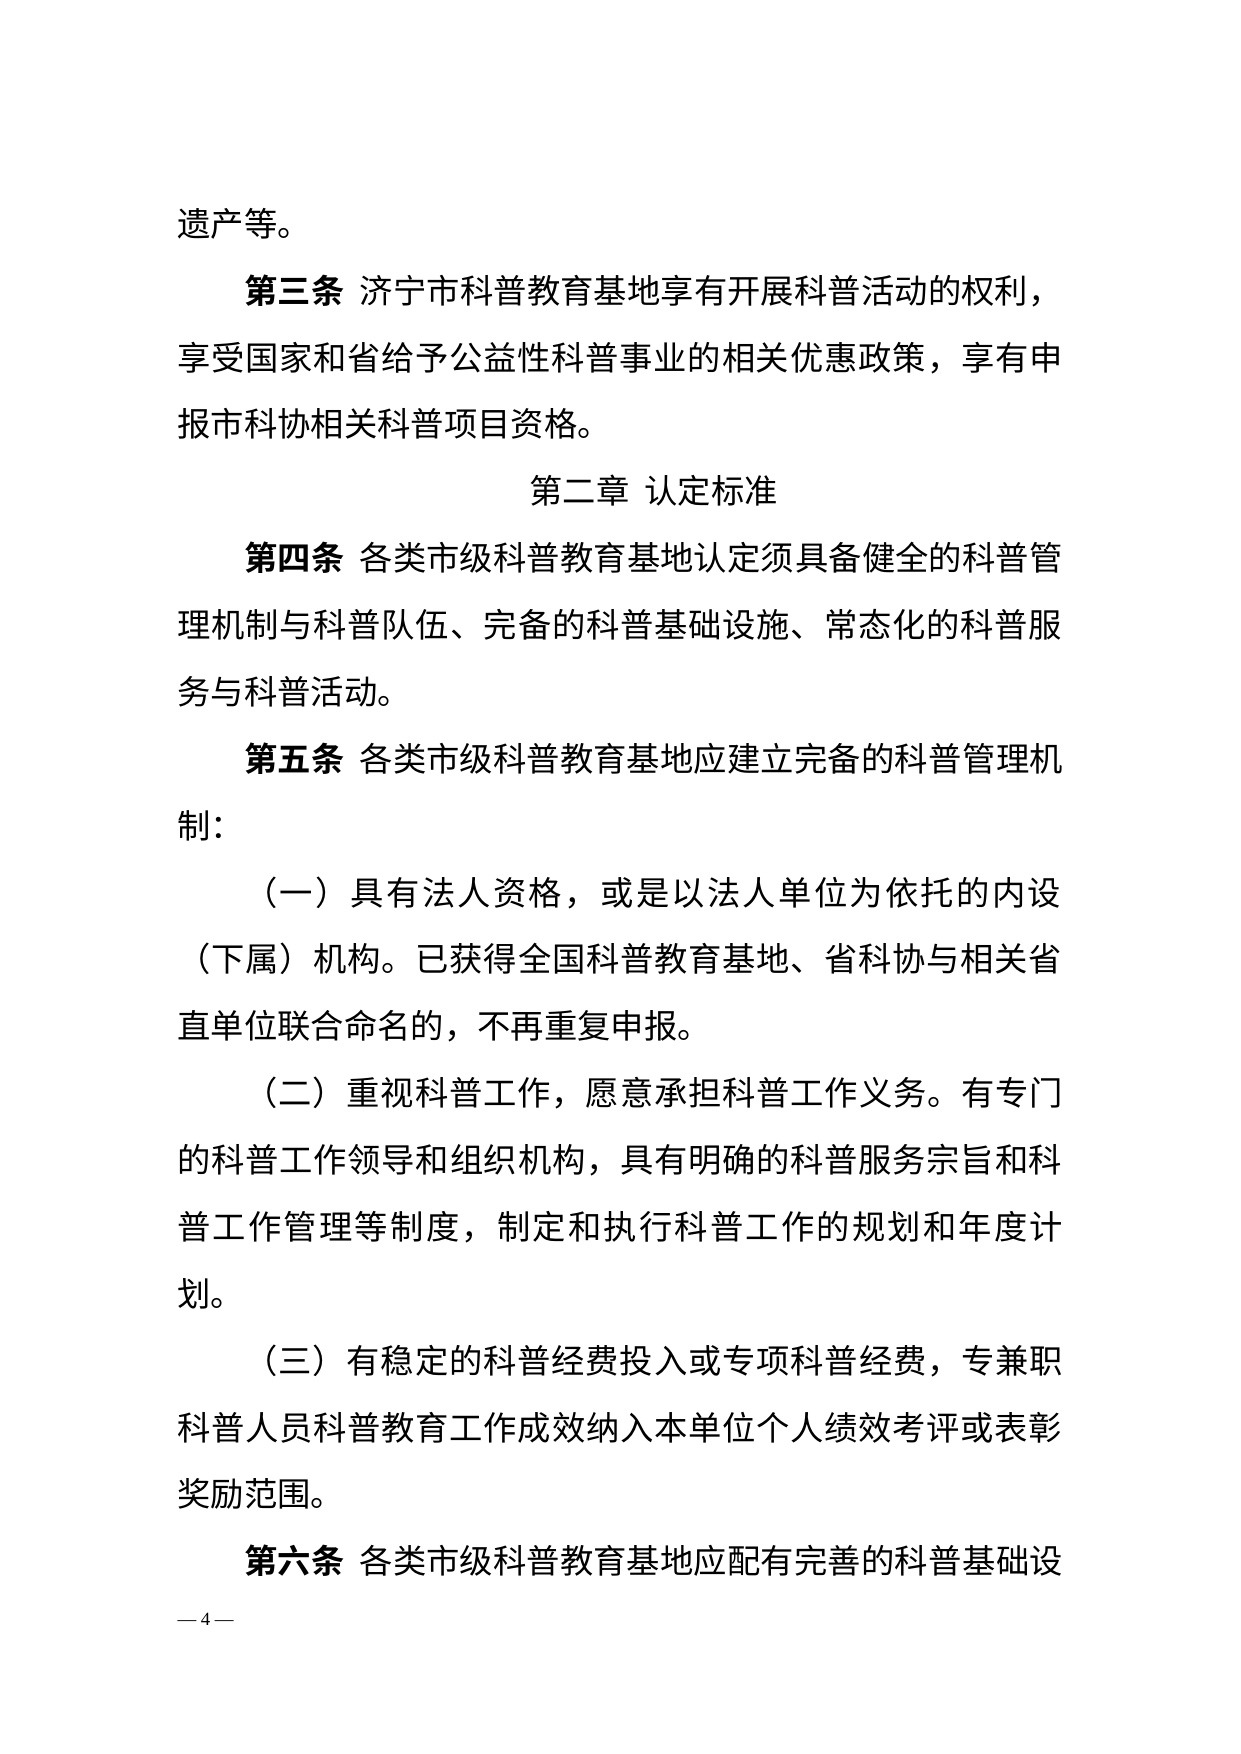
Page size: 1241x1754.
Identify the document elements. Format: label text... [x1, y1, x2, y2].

text （二）重视科普工作，愿意承担科普工作义务。有专门的科普工作领导和组织机构，具有明确的科普服务宗旨和科普工作管理等制度，制定和执行科普工作的规划和年度计划。 [177, 1058, 1063, 1325]
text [177, 1526, 1063, 1593]
text （三）有稳定的科普经费投入或专项科普经费，专兼职科普人员科普教育工作成效纳入本单位个人绩效考评或表彰奖励范围。 [177, 1325, 1063, 1526]
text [177, 188, 1063, 255]
text 第三条 济宁市科普教育基地享有开展科普活动的权利，享受国家和省给予公益性科普事业的相关优惠政策，享有申报市科协相关科普项目资格。 [177, 255, 1063, 456]
text （一）具有法人资格，或是以法人单位为依托的内设（下属）机构。已获得全国科普教育基地、省科协与相关省直单位联合命名的，不再重复申报。 [177, 857, 1063, 1058]
text 第四条 各类市级科普教育基地认定须具备健全的科普管理机制与科普队伍、完备的科普基础设施、常态化的科普服务与科普活动。 [177, 523, 1063, 723]
text 第五条 各类市级科普教育基地应建立完备的科普管理机制： [177, 723, 1063, 857]
text 第二章 认定标准 [177, 456, 1063, 523]
